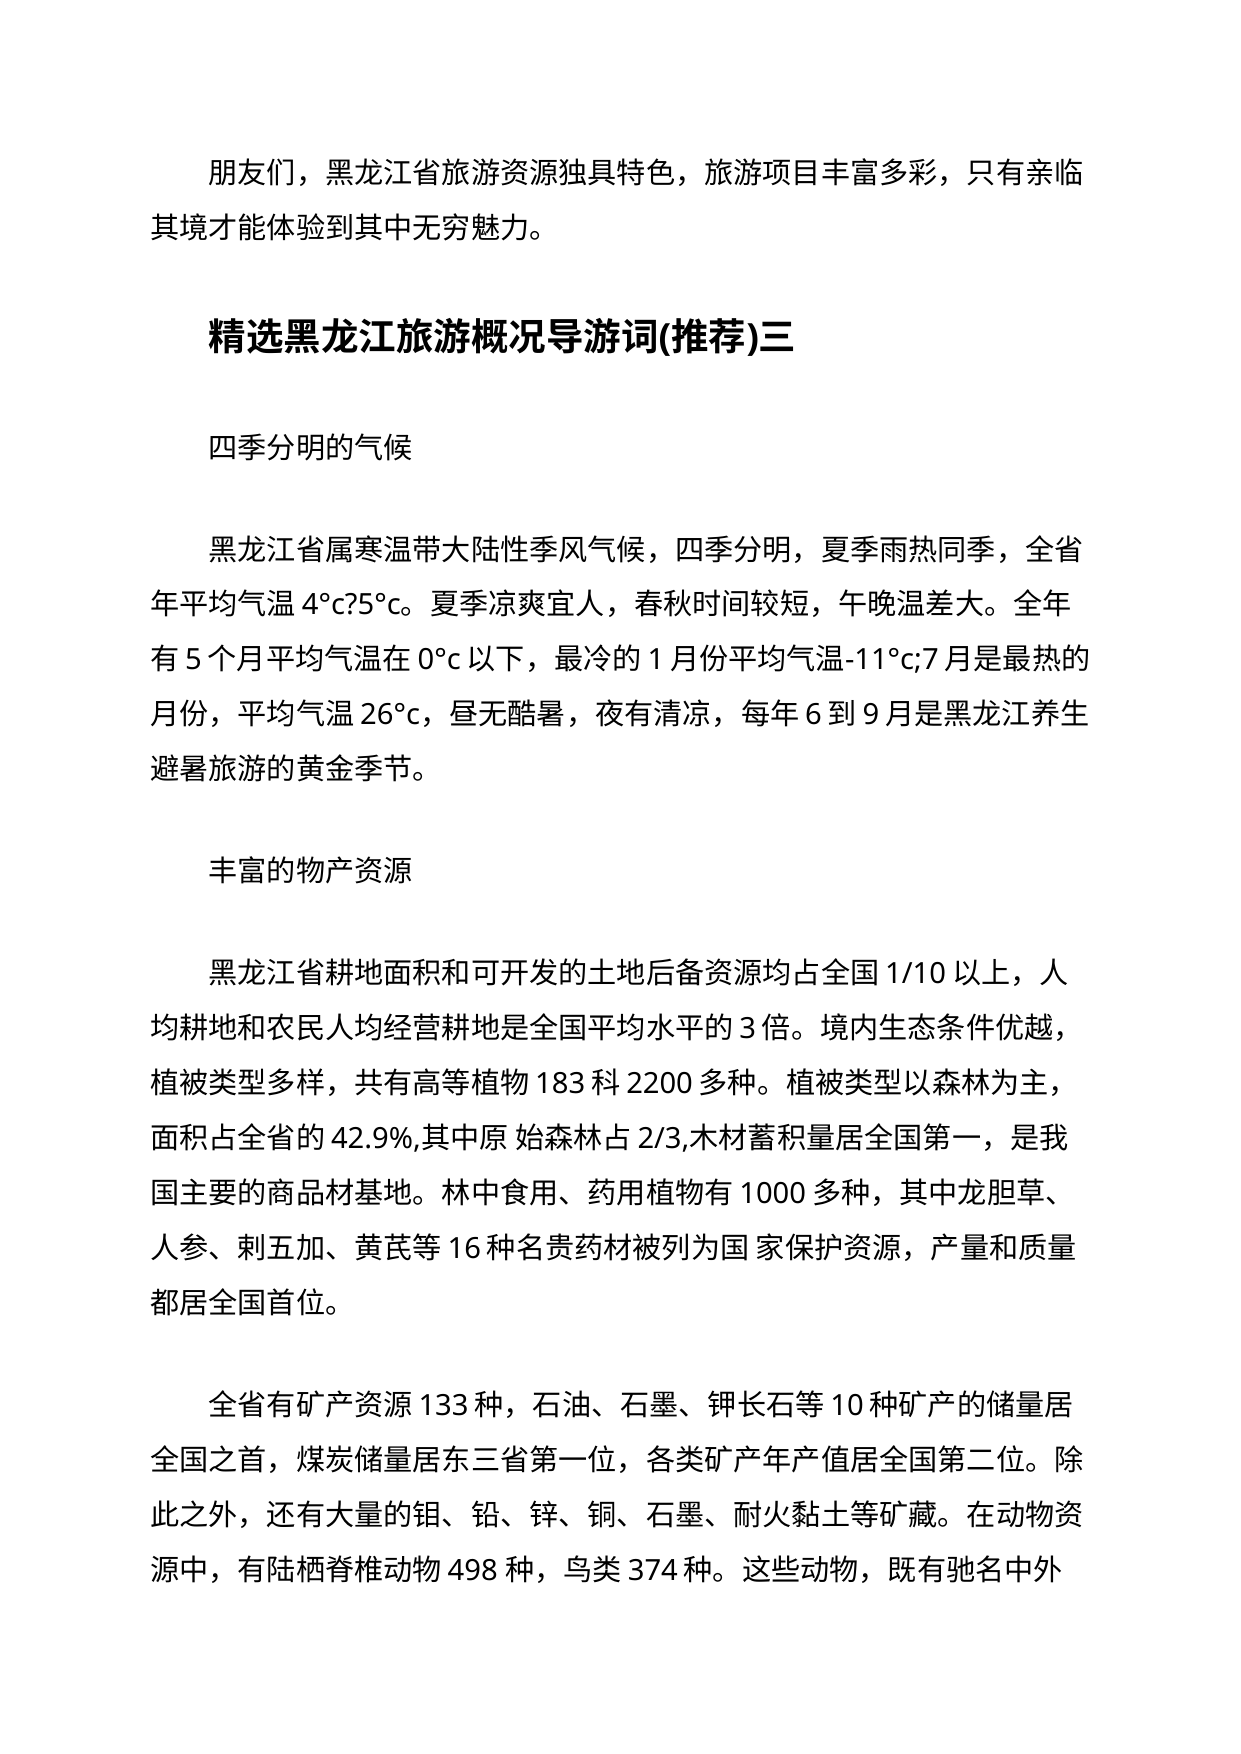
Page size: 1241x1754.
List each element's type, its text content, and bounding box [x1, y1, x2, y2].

text 精选黑龙江旅游概况导游词(推荐)三 [150, 307, 1090, 361]
text 黑龙江省属寒温带大陆性季风气候，四季分明，夏季雨热同季，全省年平均气温4°c?5°c。夏季凉爽宜人，春秋时间较短，午晚温差大。全年有5个月平均气温在0°c以下，最冷的1月份平均气温-11°c;7月是最热的月份，平均气温26°c，昼无酷暑，夜有清凉，每年6到9月是黑龙江养生避暑旅游的黄金季节。 [150, 526, 1090, 788]
text 黑龙江省耕地面积和可开发的土地后备资源均占全国1/10以上，人均耕地和农民人均经营耕地是全国平均水平的3倍。境内生态条件优越，植被类型多样，共有高等植物183科2200多种。植被类型以森林为主，面积占全省的42.9%,其中原 始森林占2/3,木材蓄积量居全国第一，是我国主要的商品材基地。林中食用、药用植物有1000多种，其中龙胆草、人参、剌五加、黄芪等16种名贵药材被列为国 家保护资源，产量和质量都居全国首位。 [150, 949, 1090, 1322]
text 四季分明的气候 [150, 424, 1090, 467]
text 朋友们，黑龙江省旅游资源独具特色，旅游项目丰富多彩，只有亲临其境才能体验到其中无穷魅力。 [150, 150, 1090, 247]
text 丰富的物产资源 [150, 848, 1090, 890]
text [150, 1381, 1090, 1588]
